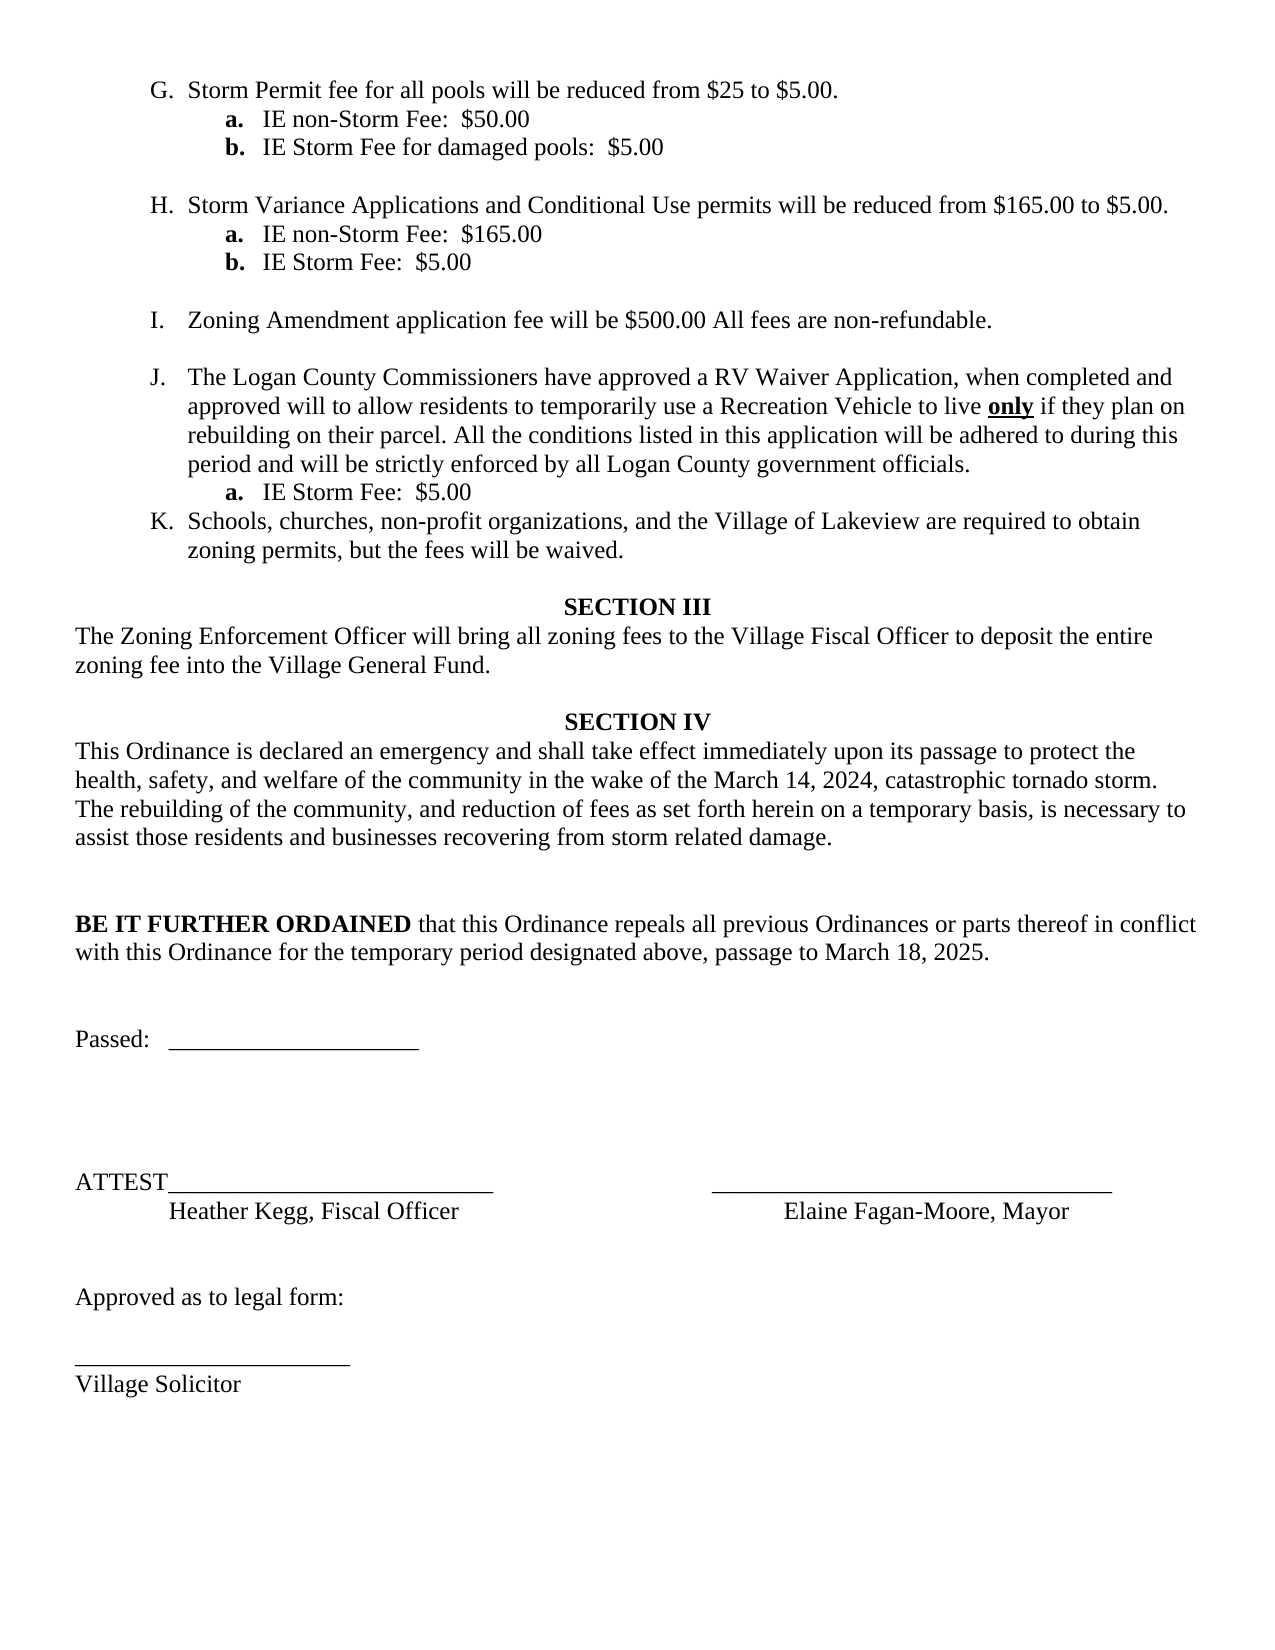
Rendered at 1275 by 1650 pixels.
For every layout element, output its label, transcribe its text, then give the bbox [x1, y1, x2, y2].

text Approved as to legal form: [75, 1282, 1200, 1311]
list The Logan County Commissioners have approved a RV Waiver Application, when completed and approved will to allow residents to temporarily use a Recreation Vehicle to live only if they plan on rebuilding on their parcel. All the conditions listed in this application will be adhered to during this period and will be strictly enforced by all Logan County government officials. [150, 362, 1200, 477]
text Heather Kegg, Fiscal Officer Elaine Fagan-Moore, Mayor [75, 1196, 1200, 1225]
list IE Storm Fee for damaged pools: $5.00 [225, 132, 1200, 161]
text SECTION III [75, 592, 1200, 621]
list IE non-Storm Fee: $50.00 [225, 104, 1200, 132]
text The Zoning Enforcement Officer will bring all zoning fees to the Village Fiscal Officer to deposit the entire zoning fee into the Village General Fund. [75, 621, 1200, 679]
text Passed: ____________________ [75, 1024, 1200, 1052]
list IE Storm Fee: $5.00 [225, 247, 1200, 276]
text ATTEST__________________________ ________________________________ [75, 1167, 1200, 1196]
text This Ordinance is declared an emergency and shall take effect immediately upon its passage to protect the health, safety, and welfare of the community in the wake of the March 14, 2024, catastrophic tornado storm. The rebuilding of the community, and reduction of fees as set forth herein on a temporary basis, is necessary to assist those residents and businesses recovering from storm related damage. [75, 736, 1200, 851]
list Storm Variance Applications and Conditional Use permits will be reduced from $165.00 to $5.00. [150, 190, 1200, 219]
list Schools, churches, non-profit organizations, and the Village of Lakeview are required to obtain zoning permits, but the fees will be waived. [150, 506, 1200, 564]
list IE non-Storm Fee: $165.00 [225, 219, 1200, 247]
text Village Solicitor [75, 1369, 1200, 1397]
list IE Storm Fee: $5.00 [225, 477, 1200, 506]
list Zoning Amendment application fee will be $500.00 All fees are non-refundable. [150, 305, 1200, 334]
list Storm Permit fee for all pools will be reduced from $25 to $5.00. [150, 75, 1200, 104]
text SECTION IV [75, 707, 1200, 736]
text BE IT FURTHER ORDAINED that this Ordinance repeals all previous Ordinances or parts thereof in conflict with this Ordinance for the temporary period designated above, passage to March 18, 2025. [75, 909, 1200, 966]
text ______________________ [75, 1340, 1200, 1369]
